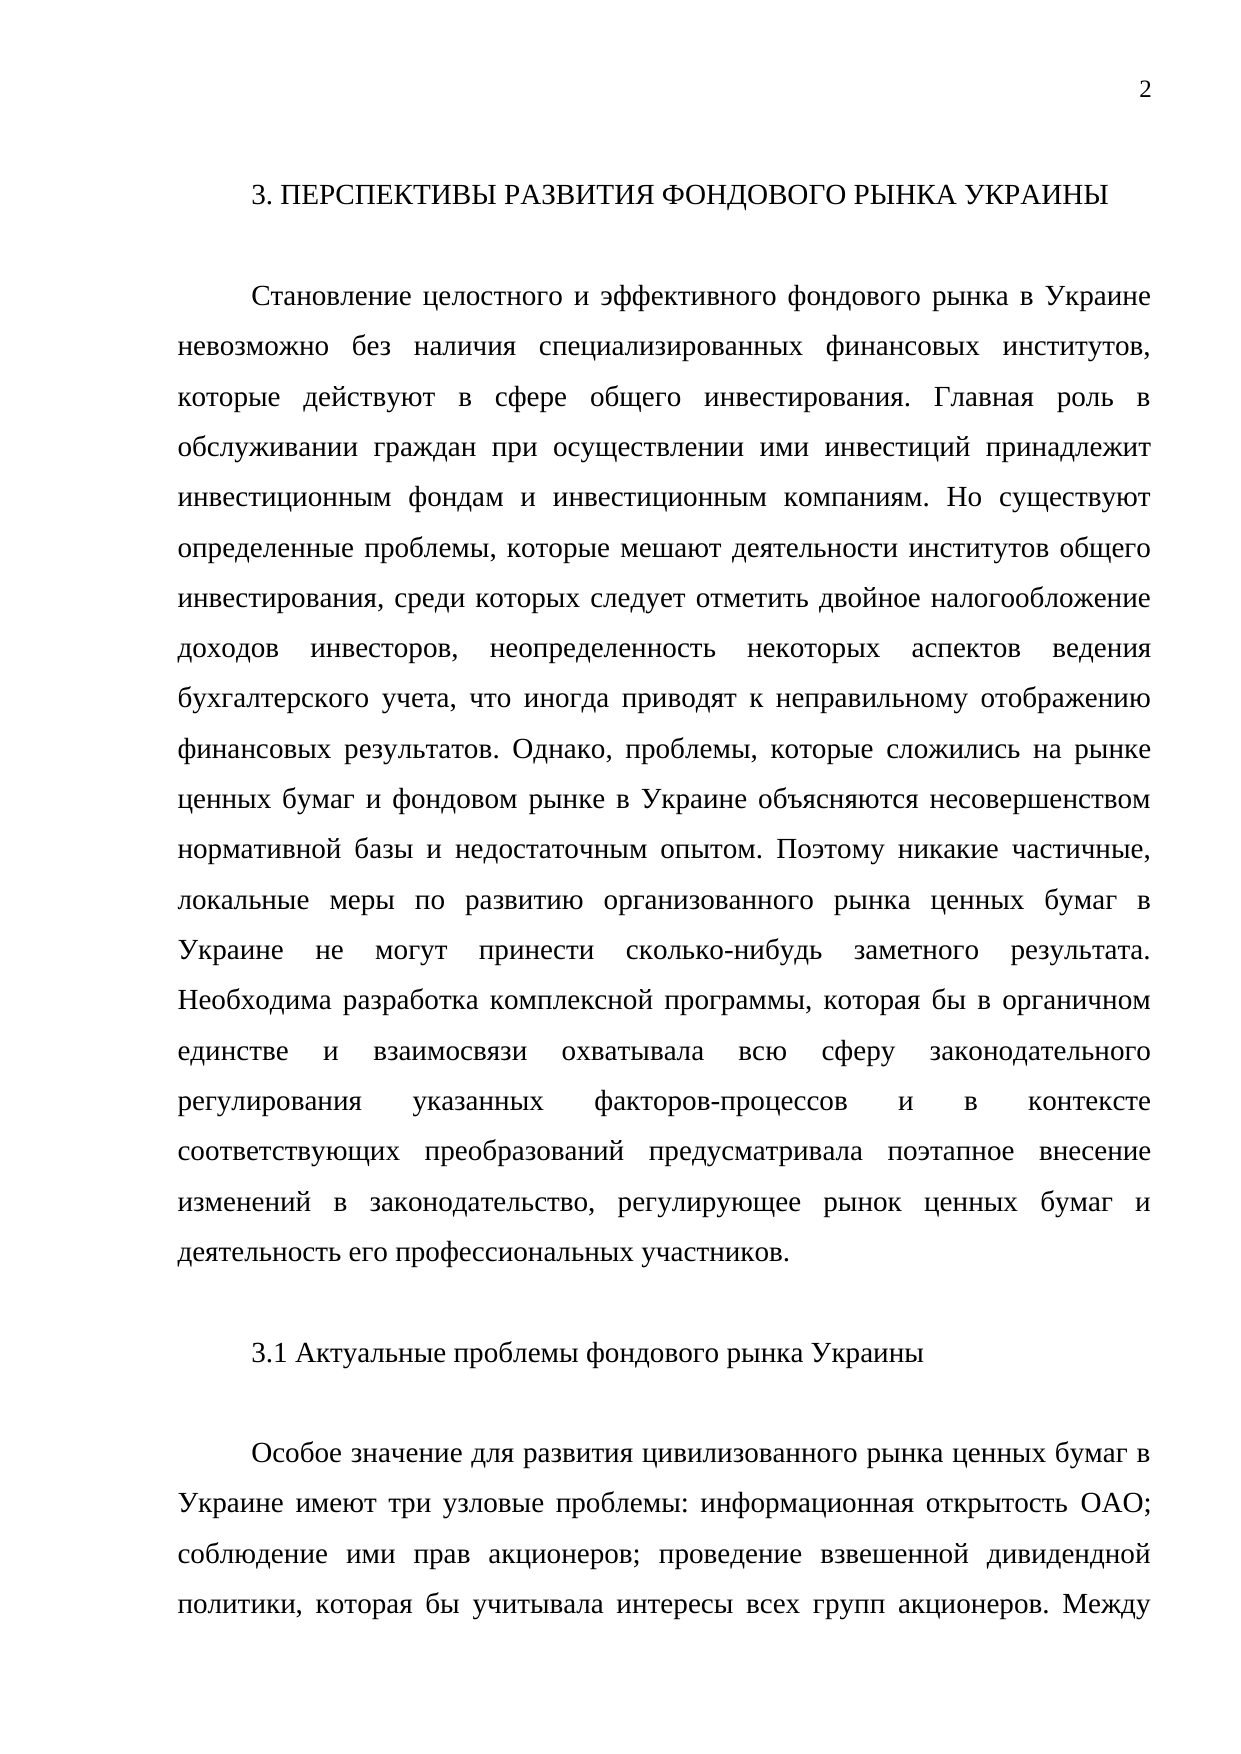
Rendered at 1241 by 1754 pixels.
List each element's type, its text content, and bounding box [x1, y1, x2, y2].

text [177, 1435, 1152, 1620]
subtitle 3. ПЕРСПЕКТИВЫ РАЗВИТИЯ ФОНДОВОГО РЫНКА УКРАИНЫ [177, 177, 1152, 211]
text 3.1 Актуальные проблемы фондового рынка Украины [177, 1335, 1152, 1368]
text Становление целостного и эффективного фондового рынка в Украине невозможно без наличия специализированных финансовых институтов, которые действуют в сфере общего инвестирования. Главная роль в обслуживании граждан при осуществлении ими инвестиций принадлежит инвестиционным фондам и инвестиционным компаниям. Но существуют определенные проблемы, которые мешают деятельности институтов общего инвестирования, среди которых следует отметить двойное налогообложение доходов инвесторов, неопределенность некоторых аспектов ведения бухгалтерского учета, что иногда приводят к неправильному отображению финансовых результатов. Однако, проблемы, которые сложились на рынке ценных бумаг и фондовом рынке в Украине объясняются несовершенством нормативной базы и недостаточным опытом. Поэтому никакие частичные, локальные меры по развитию организованного рынка ценных бумаг в Украине не могут принести сколько-нибудь заметного результата. Необходима разработка комплексной программы, которая бы в органичном единстве и взаимосвязи охватывала всю сферу законодательного регулирования указанных факторов-процессов и в контексте соответствующих преобразований предусматривала поэтапное внесение изменений в законодательство, регулирующее рынок ценных бумаг и деятельность его профессиональных участников. [177, 278, 1152, 1268]
